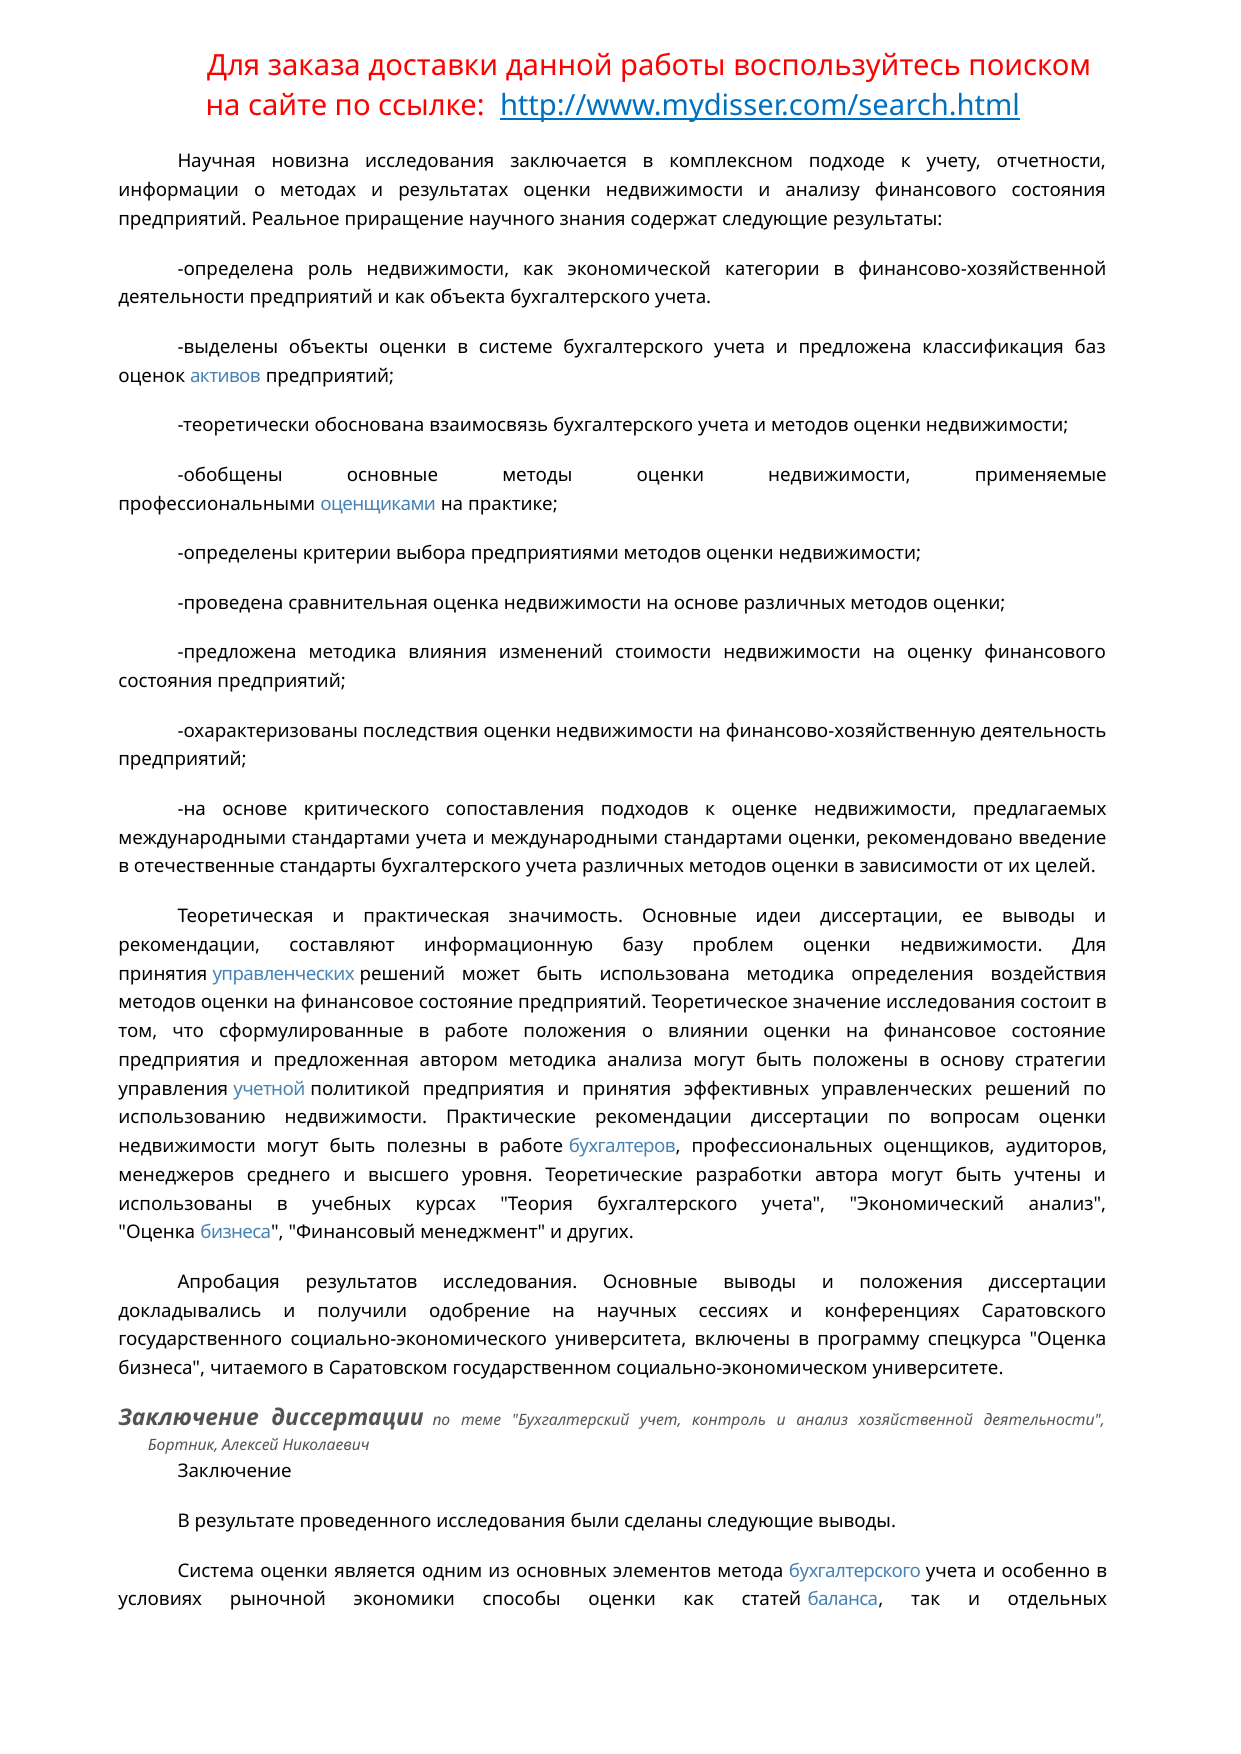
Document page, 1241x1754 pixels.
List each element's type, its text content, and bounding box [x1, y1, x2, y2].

subtitle Заключение диссертации по теме "Бухгалтерский учет, контроль и анализ хозяйственной деятельности", Бортник, Алексей Николаевич [118, 1401, 1107, 1454]
